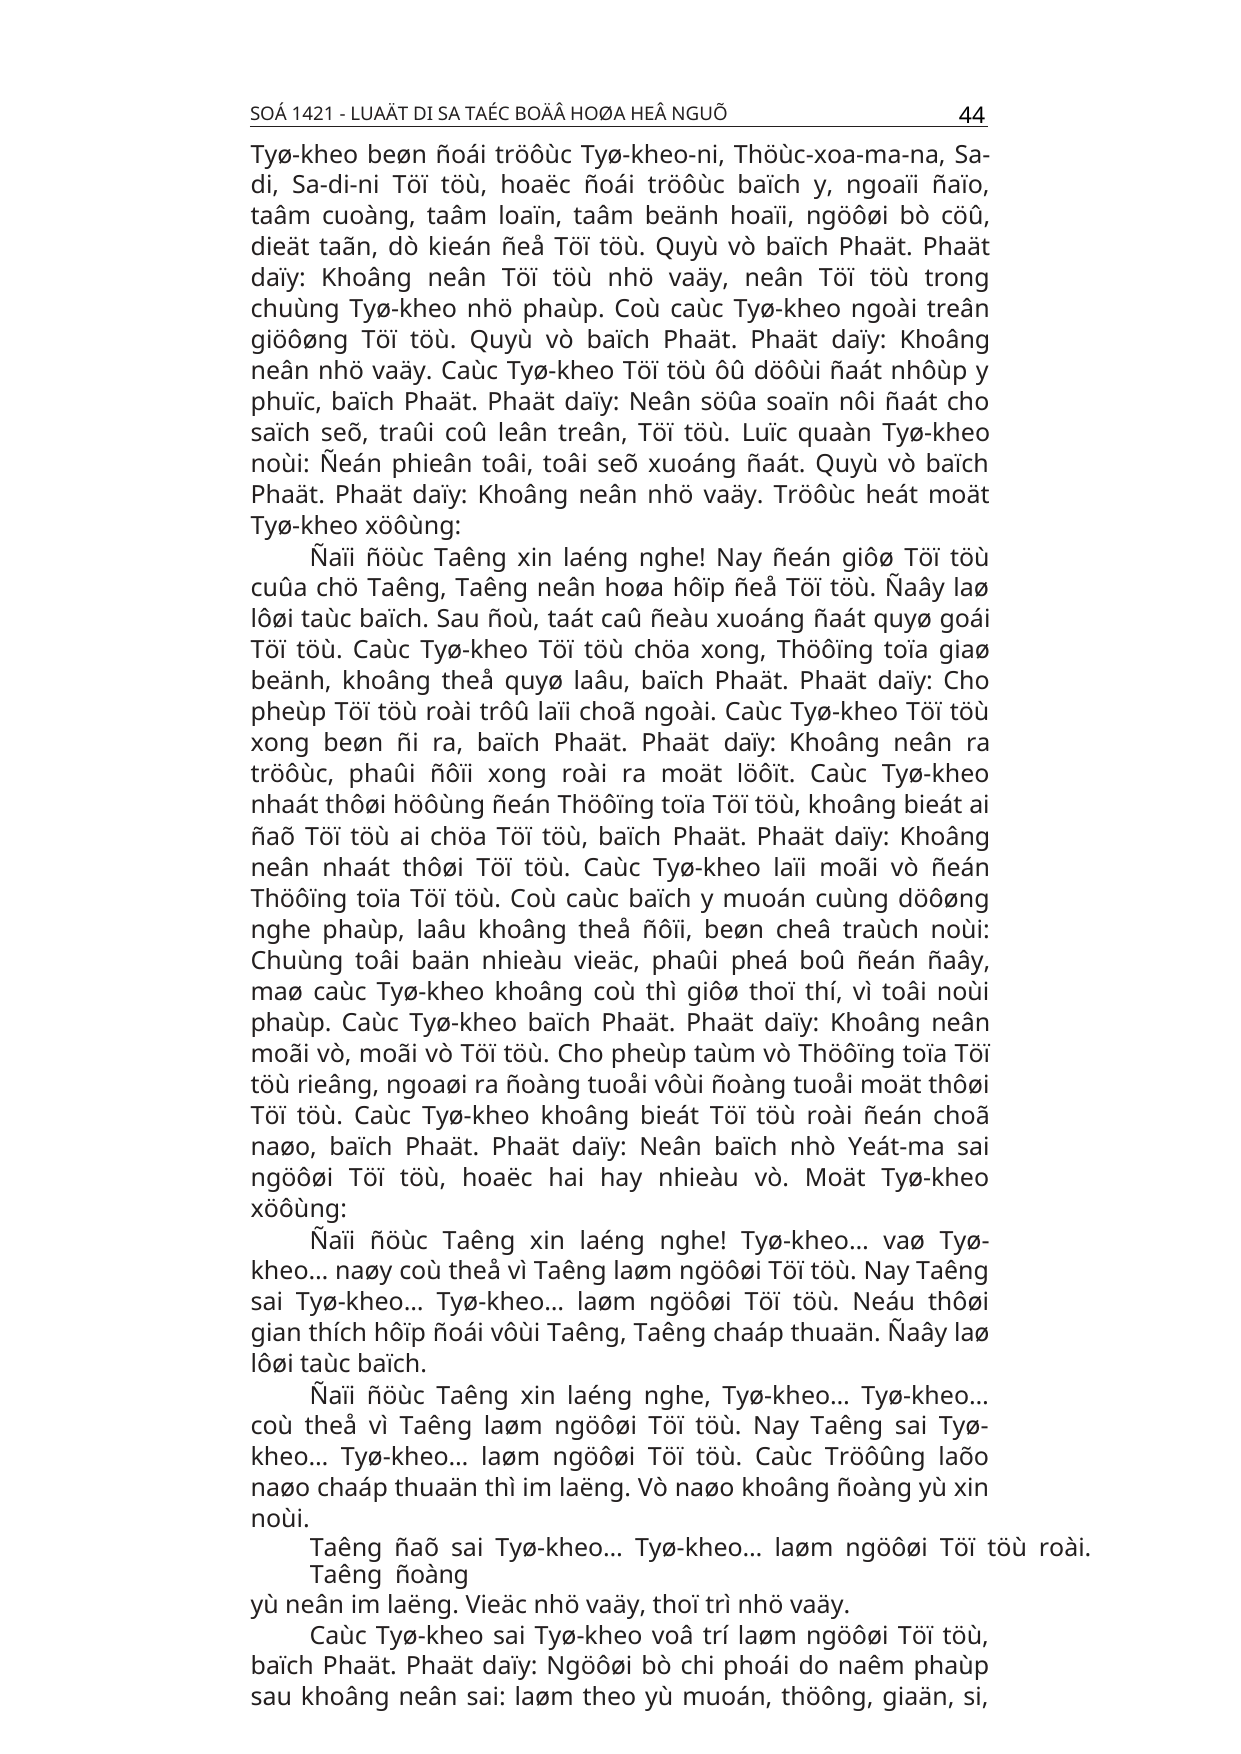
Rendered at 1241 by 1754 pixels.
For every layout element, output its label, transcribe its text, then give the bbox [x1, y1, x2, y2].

text Ñaïi ñöùc Taêng xin laéng nghe! Tyø-kheo… vaø Tyø-kheo… naøy coù theå vì Taêng laøm ngöôøi Töï töù. Nay Taêng sai Tyø-kheo… Tyø-kheo… laøm ngöôøi Töï töù. Neáu thôøi gian thích hôïp ñoái vôùi Taêng, Taêng chaáp thuaän. Ñaây laø lôøi taùc baïch. [250, 1225, 990, 1380]
text Ñaïi ñöùc Taêng xin laéng nghe! Nay ñeán giôø Töï töù cuûa chö Taêng, Taêng neân hoøa hôïp ñeå Töï töù. Ñaây laø lôøi taùc baïch. Sau ñoù, taát caû ñeàu xuoáng ñaát quyø goái Töï töù. Caùc Tyø-kheo Töï töù chöa xong, Thöôïng toïa giaø beänh, khoâng theå quyø laâu, baïch Phaät. Phaät daïy: Cho pheùp Töï töù roài trôû laïi choã ngoài. Caùc Tyø-kheo Töï töù xong beøn ñi ra, baïch Phaät. Phaät daïy: Khoâng neân ra tröôùc, phaûi ñôïi xong roài ra moät löôït. Caùc Tyø-kheo nhaát thôøi höôùng ñeán Thöôïng toïa Töï töù, khoâng bieát ai ñaõ Töï töù ai chöa Töï töù, baïch Phaät. Phaät daïy: Khoâng neân nhaát thôøi Töï töù. Caùc Tyø-kheo laïi moãi vò ñeán Thöôïng toïa Töï töù. Coù caùc baïch y muoán cuùng döôøng nghe phaùp, laâu khoâng theå ñôïi, beøn cheâ traùch noùi: Chuùng toâi baän nhieàu vieäc, phaûi pheá boû ñeán ñaây, maø caùc Tyø-kheo khoâng coù thì giôø thoï thí, vì toâi noùi phaùp. Caùc Tyø-kheo baïch Phaät. Phaät daïy: Khoâng neân moãi vò, moãi vò Töï töù. Cho pheùp taùm vò Thöôïng toïa Töï töù rieâng, ngoaøi ra ñoàng tuoåi vôùi ñoàng tuoåi moät thôøi Töï töù. Caùc Tyø-kheo khoâng bieát Töï töù roài ñeán choã naøo, baïch Phaät. Phaät daïy: Neân baïch nhò Yeát-ma sai ngöôøi Töï töù, hoaëc hai hay nhieàu vò. Moät Tyø-kheo xöôùng: [250, 542, 990, 1225]
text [250, 1620, 990, 1713]
text Ñaïi ñöùc Taêng xin laéng nghe, Tyø-kheo… Tyø-kheo… coù theå vì Taêng laøm ngöôøi Töï töù. Nay Taêng sai Tyø-kheo… Tyø-kheo… laøm ngöôøi Töï töù. Caùc Tröôûng laõo naøo chaáp thuaän thì im laëng. Vò naøo khoâng ñoàng yù xin noùi. [250, 1380, 990, 1535]
text Tyø-kheo beøn ñoái tröôùc Tyø-kheo-ni, Thöùc-xoa-ma-na, Sa-di, Sa-di-ni Töï töù, hoaëc ñoái tröôùc baïch y, ngoaïi ñaïo, taâm cuoàng, taâm loaïn, taâm beänh hoaïi, ngöôøi bò cöû, dieät taãn, dò kieán ñeå Töï töù. Quyù vò baïch Phaät. Phaät daïy: Khoâng neân Töï töù nhö vaäy, neân Töï töù trong chuùng Tyø-kheo nhö phaùp. Coù caùc Tyø-kheo ngoài treân giöôøng Töï töù. Quyù vò baïch Phaät. Phaät daïy: Khoâng neân nhö vaäy. Caùc Tyø-kheo Töï töù ôû döôùi ñaát nhôùp y phuïc, baïch Phaät. Phaät daïy: Neân söûa soaïn nôi ñaát cho saïch seõ, traûi coû leân treân, Töï töù. Luïc quaàn Tyø-kheo noùi: Ñeán phieân toâi, toâi seõ xuoáng ñaát. Quyù vò baïch Phaät. Phaät daïy: Khoâng neân nhö vaäy. Tröôùc heát moät Tyø-kheo xöôùng: [250, 138, 990, 542]
text yù neân im laëng. Vieäc nhö vaäy, thoï trì nhö vaäy. [250, 1589, 1092, 1619]
text Taêng ñaõ sai Tyø-kheo… Tyø-kheo… laøm ngöôøi Töï töù roài. Taêng ñoàng [309, 1535, 1092, 1589]
